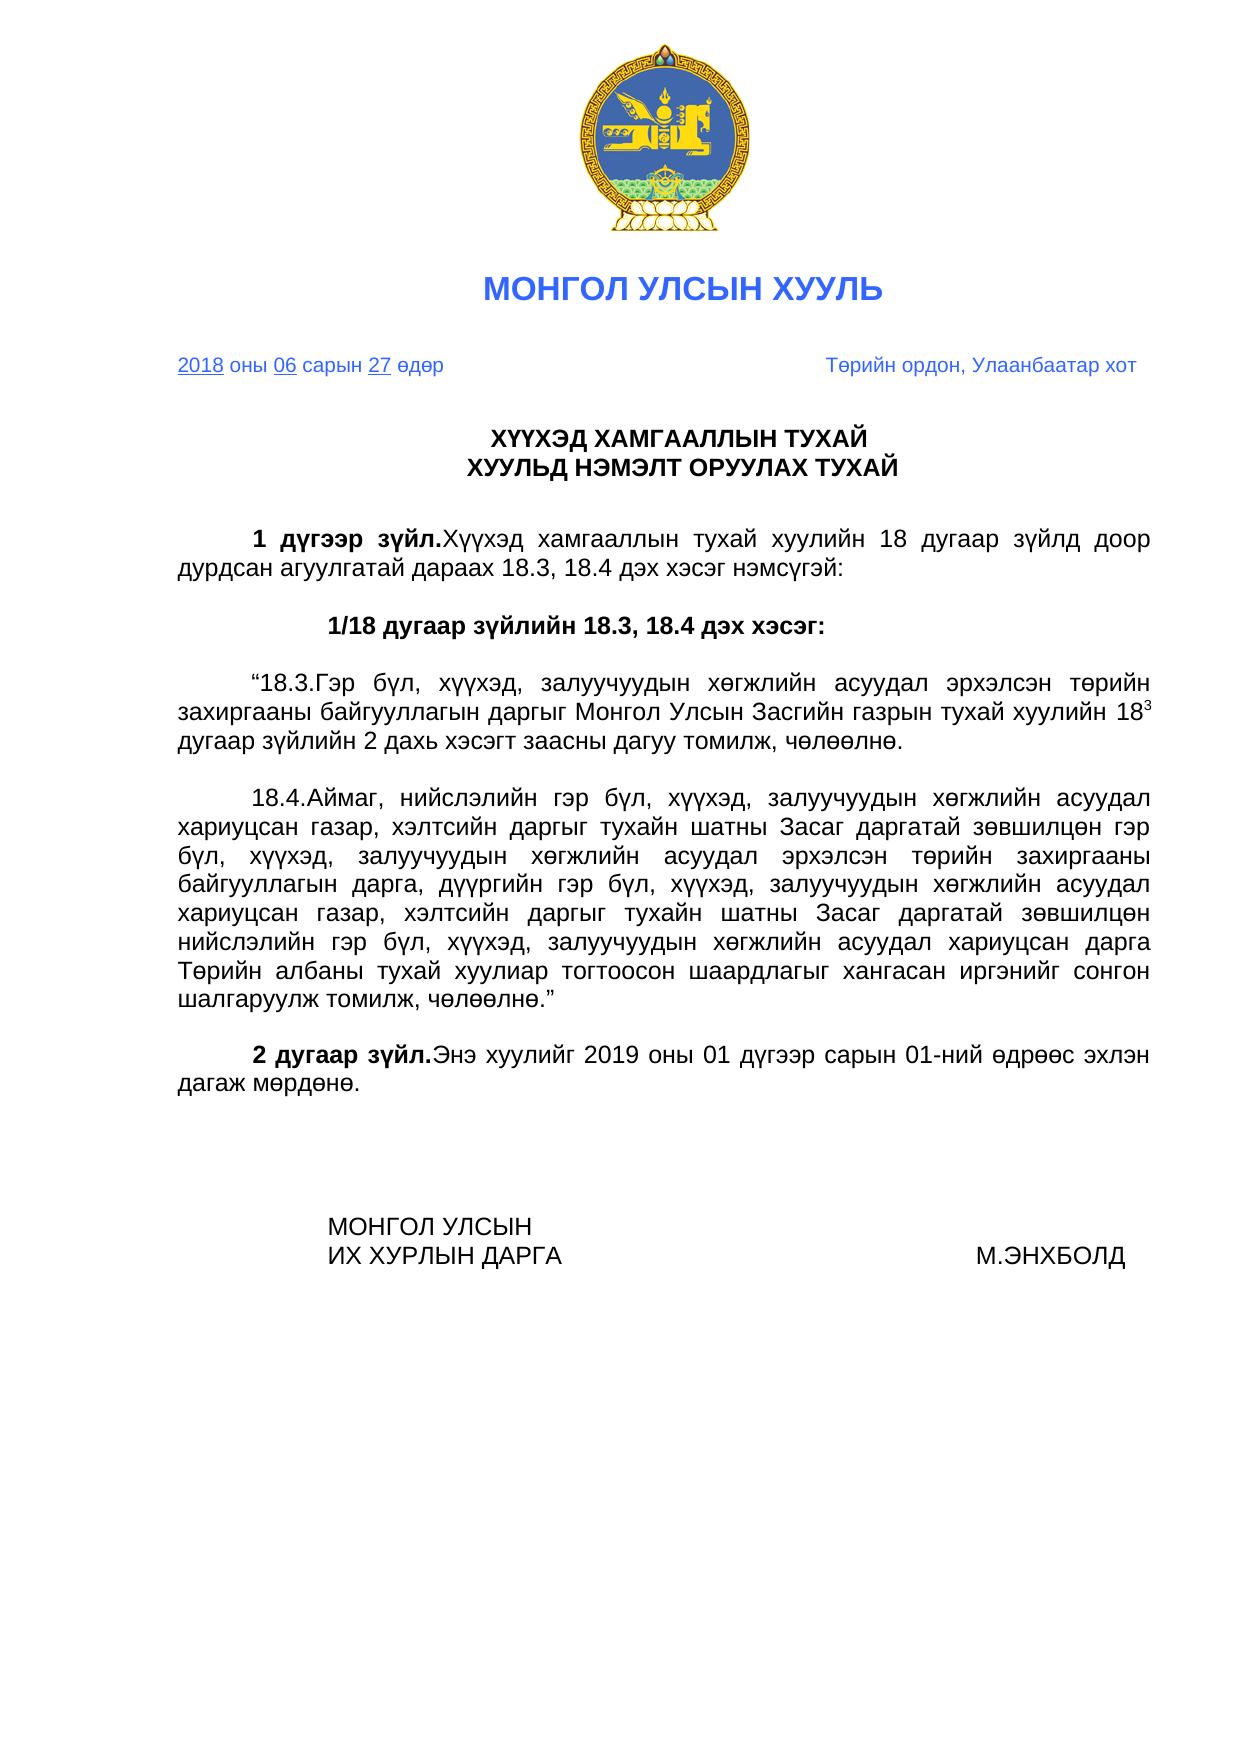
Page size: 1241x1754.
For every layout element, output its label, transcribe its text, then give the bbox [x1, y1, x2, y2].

text 2 дугаар зүйл.Энэ хуулийг 2019 оны 01 дүгээр сарын 01-ний өдрөөс эхлэн дагаж мөрдөнө. [177, 1039, 1152, 1097]
text ХҮҮХЭД ХАМГААЛЛЫН ТУХАЙ [207, 424, 1152, 453]
text “18.3.Гэр бүл, хүүхэд, залуучуудын хөгжлийн асуудал эрхэлсэн төрийн захиргааны байгууллагын даргыг Монгол Улсын Засгийн газрын тухай хуулийн 183 дугаар зүйлийн 2 дахь хэсэгт заасны дагуу томилж, чөлөөлнө. [177, 668, 1152, 754]
title МОНГОЛ УЛСЫН ХУУЛЬ [177, 269, 1189, 307]
picture [579, 43, 750, 231]
text 1 дүгээр зүйл.Хүүхэд хамгааллын тухай хуулийн 18 дугаар зүйлд доор дурдсан агуулгатай дараах 18.3, 18.4 дэх хэсэг нэмсүгэй: [177, 524, 1152, 582]
text 2018 оны 06 сарын 27 өдөр Төрийн ордон, Улаанбаатар хот [177, 353, 1152, 377]
text 18.4.Аймаг, нийслэлийн гэр бүл, хүүхэд, залуучуудын хөгжлийн асуудал хариуцсан газар, хэлтсийн даргыг тухайн шатны Засаг даргатай зөвшилцөн гэр бүл, хүүхэд, залуучуудын хөгжлийн асуудал эрхэлсэн төрийн захиргааны байгууллагын дарга, дүүргийн гэр бүл, хүүхэд, залуучуудын хөгжлийн асуудал хариуцсан газар, хэлтсийн даргыг тухайн шатны Засаг даргатай зөвшилцөн нийслэлийн гэр бүл, хүүхэд, залуучуудын хөгжлийн асуудал хариуцсан дарга Төрийн албаны тухай хуулиар тогтоосон шаардлагыг хангасан иргэнийг сонгон шалгаруулж томилж, чөлөөлнө.” [177, 783, 1152, 1013]
text МОНГОЛ УЛСЫН [177, 1212, 1152, 1241]
text ИХ ХУРЛЫН ДАРГА М.ЭНХБОЛД [177, 1241, 1152, 1269]
text ХУУЛЬД НЭМЭЛТ ОРУУЛАХ ТУХАЙ [207, 453, 1152, 481]
text 1/18 дугаар зүйлийн 18.3, 18.4 дэх хэсэг: [177, 611, 1152, 639]
